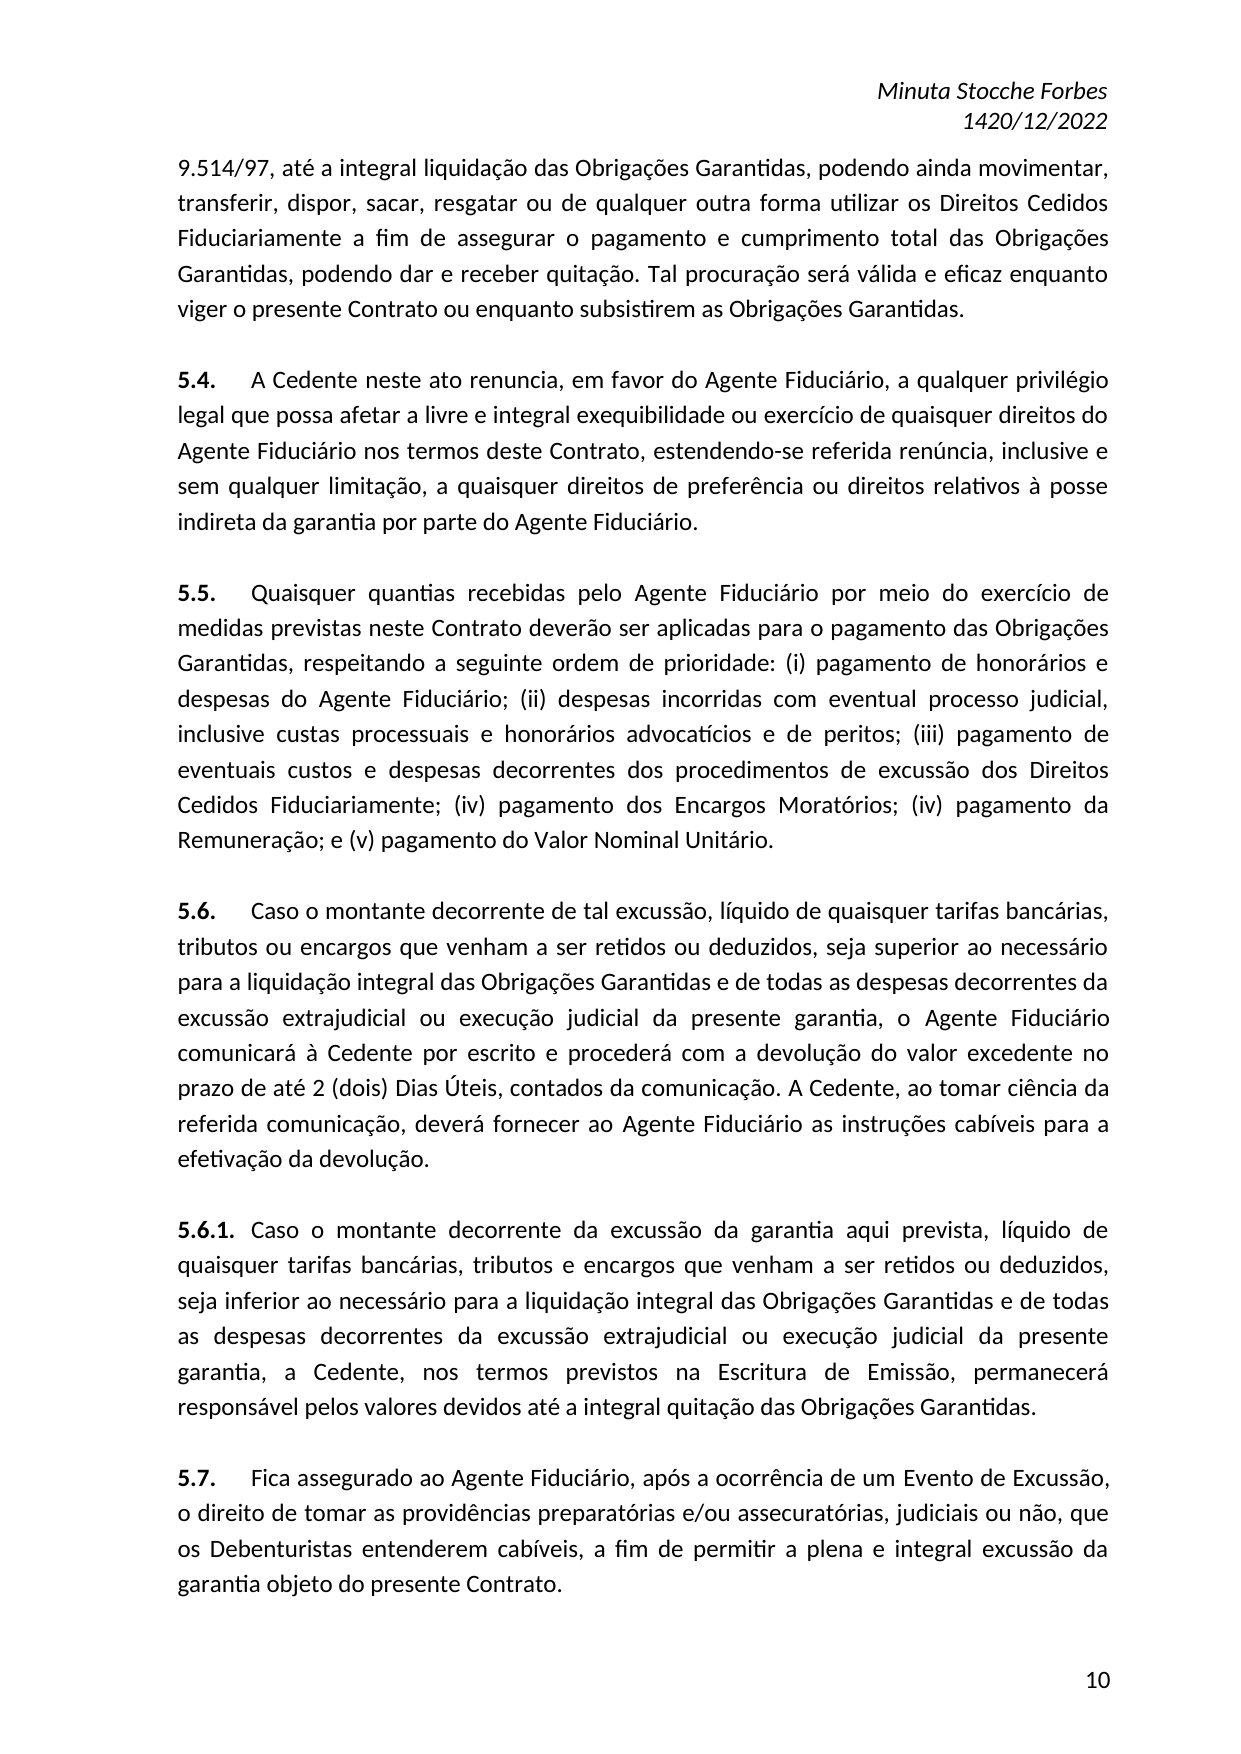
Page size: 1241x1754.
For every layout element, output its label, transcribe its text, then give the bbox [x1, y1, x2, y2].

list Caso o montante decorrente da excussão da garantia aqui prevista, líquido de quaisquer tarifas bancárias, tributos e encargos que venham a ser retidos ou deduzidos, seja inferior ao necessário para a liquidação integral das Obrigações Garantidas e de todas as despesas decorrentes da excussão extrajudicial ou execução judicial da presente garantia, a Cedente, nos termos previstos na Escritura de Emissão, permanecerá responsável pelos valores devidos até a integral quitação das Obrigações Garantidas. [177, 1210, 1110, 1423]
list Quaisquer quantias recebidas pelo Agente Fiduciário por meio do exercício de medidas previstas neste Contrato deverão ser aplicadas para o pagamento das Obrigações Garantidas, respeitando a seguinte ordem de prioridade: (i) pagamento de honorários e despesas do Agente Fiduciário; (ii) despesas incorridas com eventual processo judicial, inclusive custas processuais e honorários advocatícios e de peritos; (iii) pagamento de eventuais custos e despesas decorrentes dos procedimentos de excussão dos Direitos Cedidos Fiduciariamente; (iv) pagamento dos Encargos Moratórios; (iv) pagamento da Remuneração; e (v) pagamento do Valor Nominal Unitário. [177, 573, 1110, 856]
list A Cedente neste ato renuncia, em favor do Agente Fiduciário, a qualquer privilégio legal que possa afetar a livre e integral exequibilidade ou exercício de quaisquer direitos do Agente Fiduciário nos termos deste Contrato, estendendo-se referida renúncia, inclusive e sem qualquer limitação, a quaisquer direitos de preferência ou direitos relativos à posse indireta da garantia por parte do Agente Fiduciário. [177, 360, 1110, 537]
list Fica assegurado ao Agente Fiduciário, após a ocorrência de um Evento de Excussão, o direito de tomar as providências preparatórias e/ou assecuratórias, judiciais ou não, que os Debenturistas entenderem cabíveis, a fim de permitir a plena e integral excussão da garantia objeto do presente Contrato. [177, 1458, 1110, 1600]
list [177, 148, 1110, 325]
list Caso o montante decorrente de tal excussão, líquido de quaisquer tarifas bancárias, tributos ou encargos que venham a ser retidos ou deduzidos, seja superior ao necessário para a liquidação integral das Obrigações Garantidas e de todas as despesas decorrentes da excussão extrajudicial ou execução judicial da presente garantia, o Agente Fiduciário comunicará à Cedente por escrito e procederá com a devolução do valor excedente no prazo de até 2 (dois) Dias Úteis, contados da comunicação. A Cedente, ao tomar ciência da referida comunicação, deverá fornecer ao Agente Fiduciário as instruções cabíveis para a efetivação da devolução. [177, 891, 1110, 1175]
